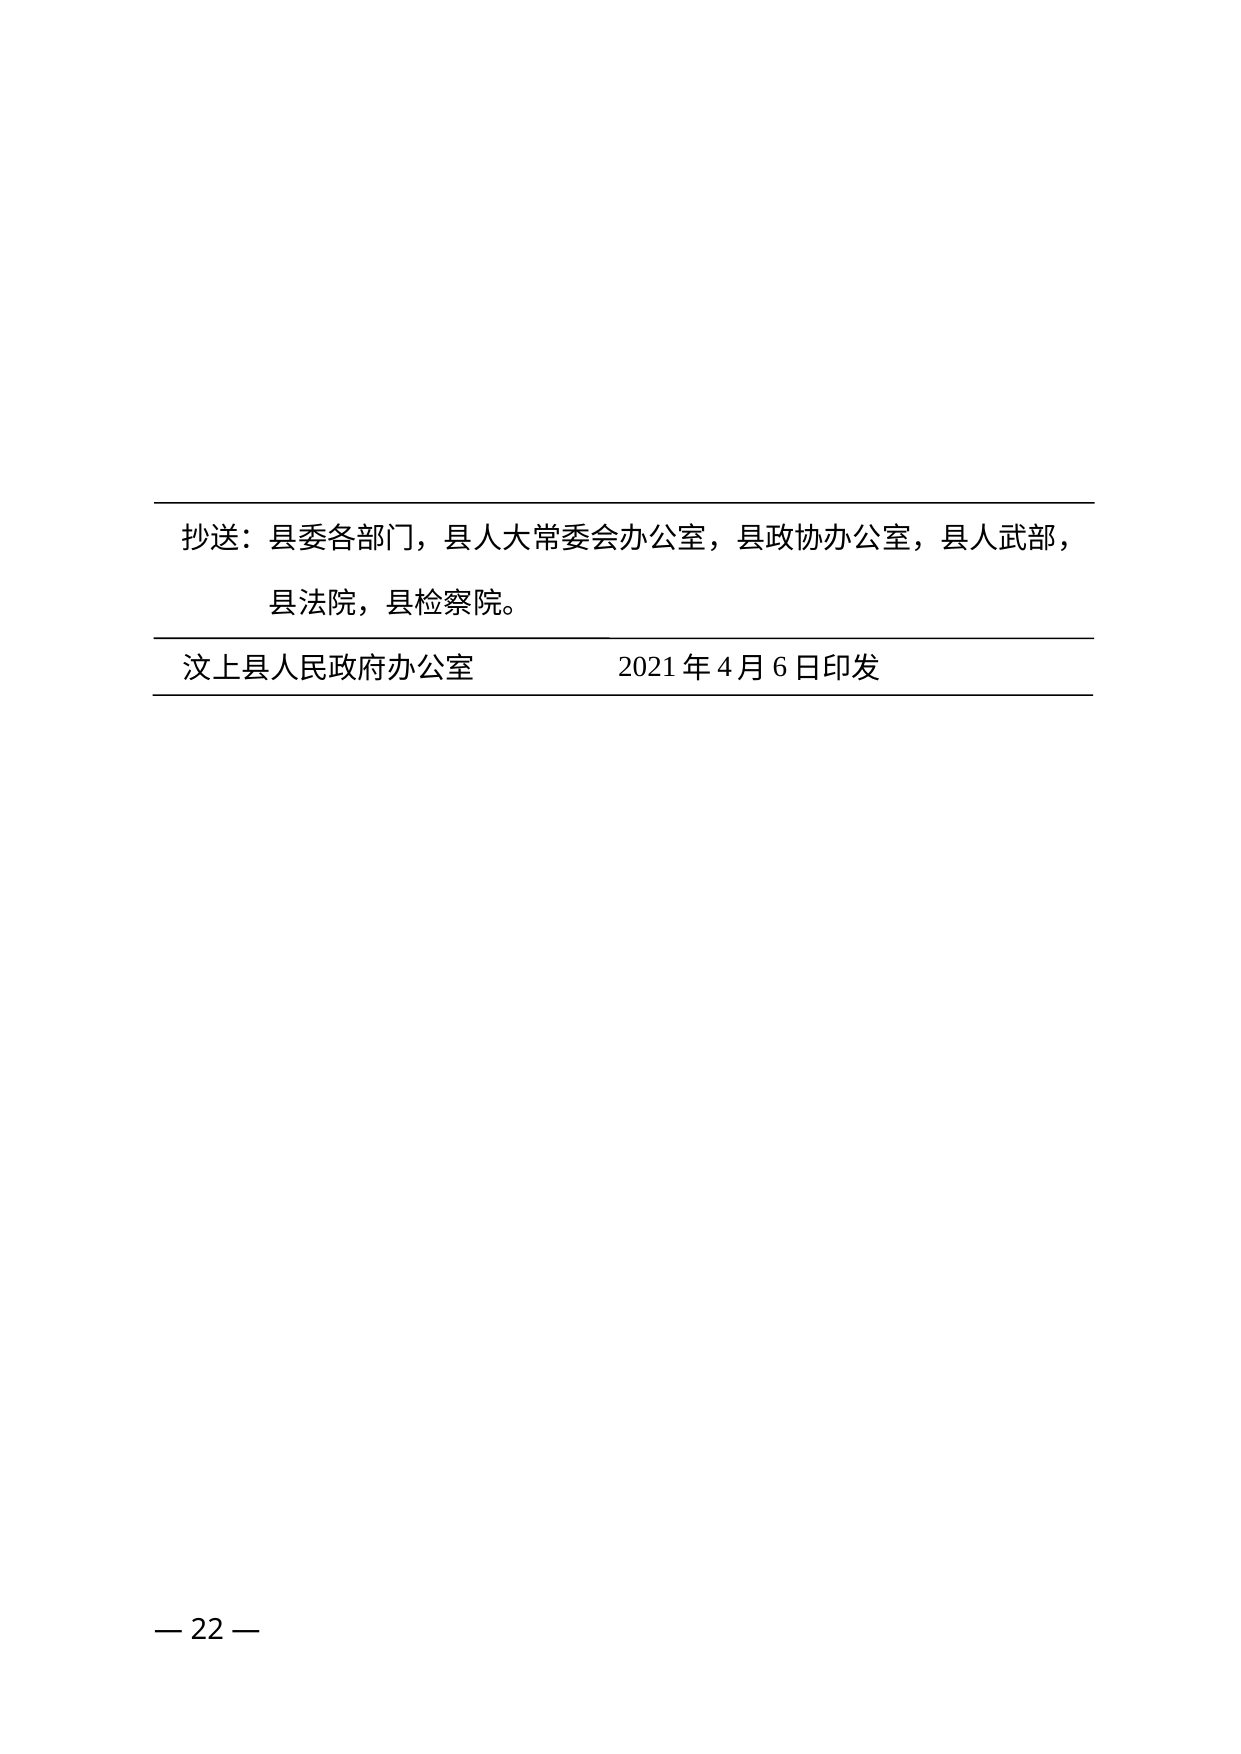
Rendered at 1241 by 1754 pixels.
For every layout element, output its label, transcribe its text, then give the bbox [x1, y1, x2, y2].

text 抄送：县委各部门，县人大常委会办公室，县政协办公室，县人武部，县法院，县检察院。 [181, 504, 1087, 633]
text 汶上县人民政府办公室 2021年4月6日印发 [153, 640, 1087, 694]
